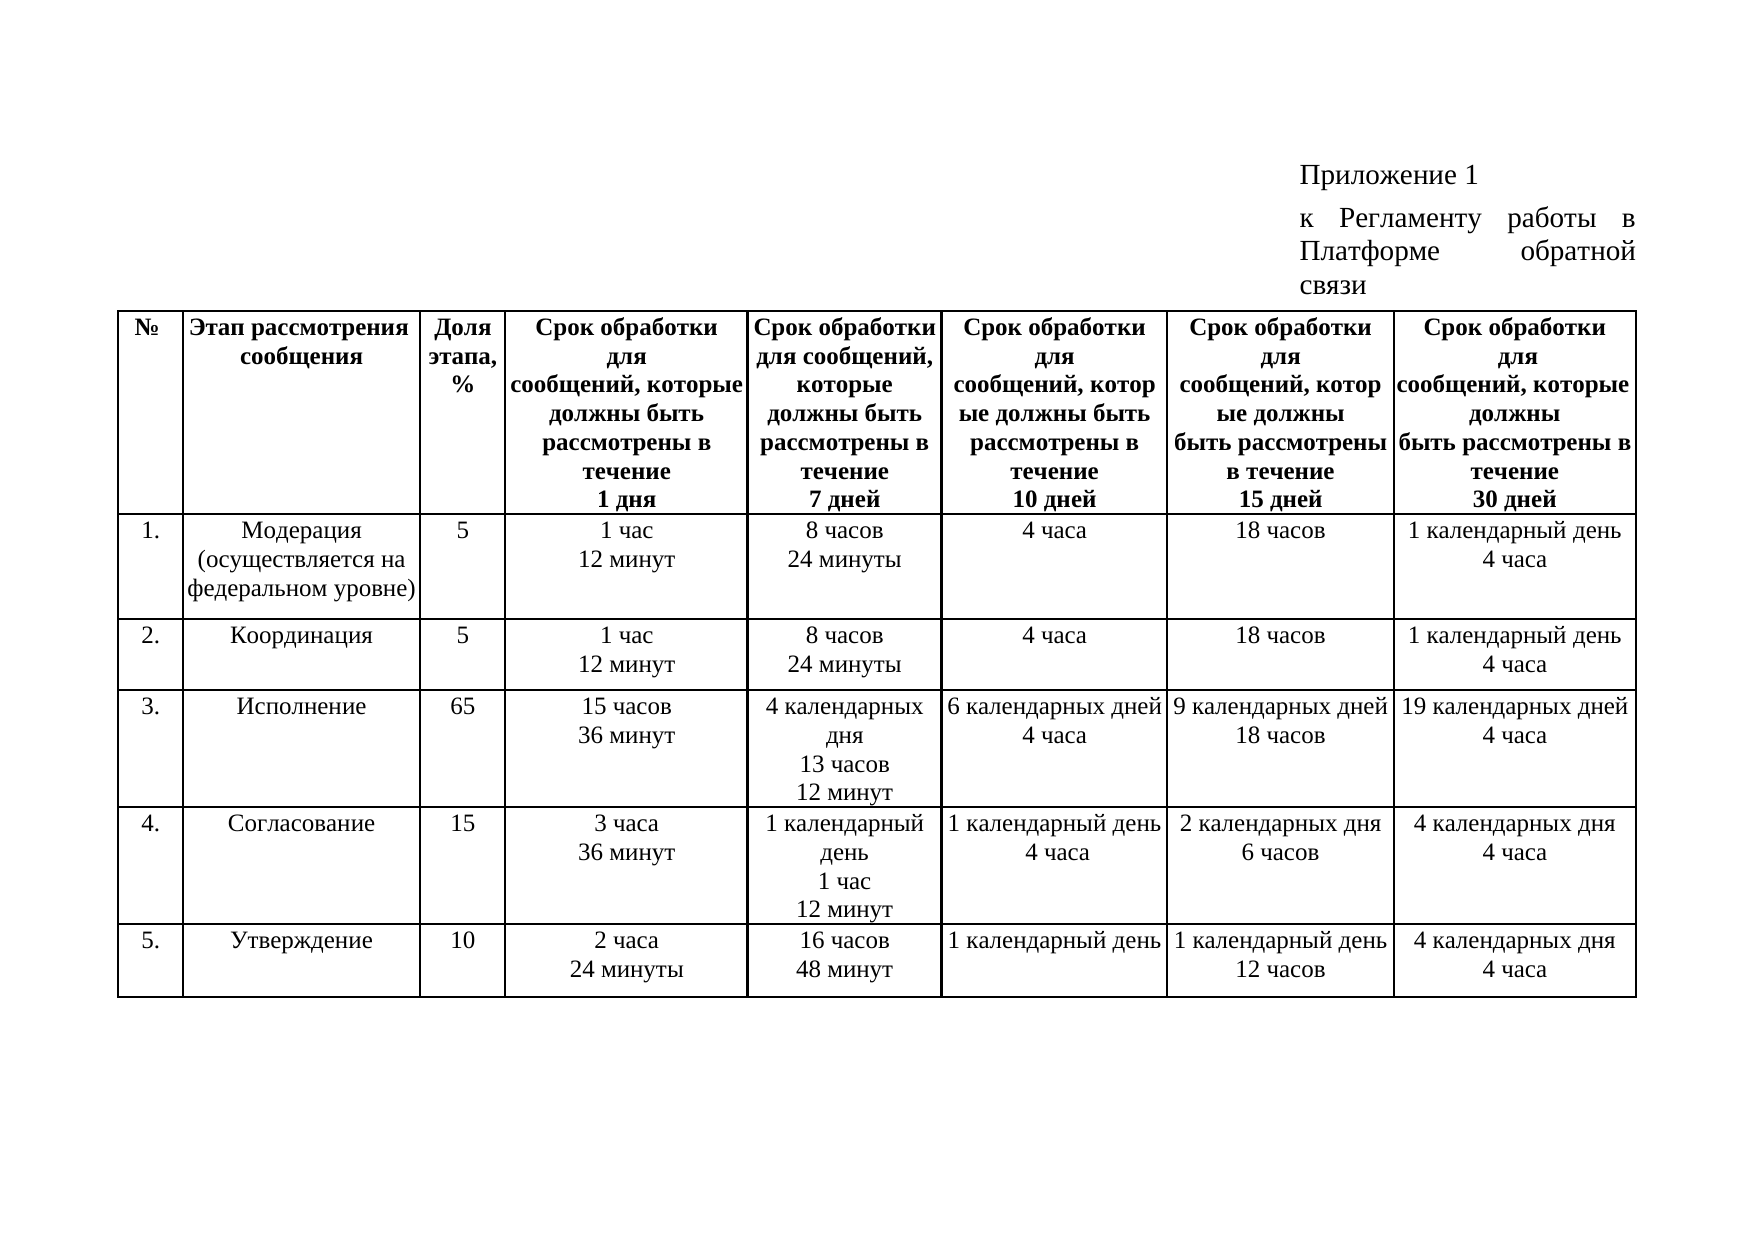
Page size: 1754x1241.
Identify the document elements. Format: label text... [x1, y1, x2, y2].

table_cell 5 [421, 620, 504, 689]
table_cell 6 календарных дней 4 часа [943, 691, 1166, 806]
table_cell 5 [421, 515, 504, 618]
table_cell 1 час 12 минут [506, 515, 746, 618]
table_cell 65 [421, 691, 504, 806]
table_cell 1 час 12 минут [506, 620, 746, 689]
table_cell 2 календарных дня 6 часов [1168, 808, 1393, 923]
table_cell 10 [421, 925, 504, 996]
table_cell 4. [119, 808, 182, 923]
table_cell 1 календарный день 1 час 12 минут [749, 808, 940, 923]
text Приложение 1 [1299, 157, 1636, 191]
table_cell 1 календарный день 4 часа [943, 808, 1166, 923]
table_header Срок обработки для сообщений, которые должны быть рассмотрены в течение 10 дней [943, 312, 1166, 513]
table_cell 19 календарных дней 4 часа [1395, 691, 1635, 806]
table_cell 18 часов [1168, 515, 1393, 618]
table_cell Модерация (осуществляется на федеральном уровне) [184, 515, 419, 618]
table_header № [119, 312, 182, 513]
table_cell 1 календарный день 12 часов [1168, 925, 1393, 996]
table_cell 4 календарных дня 4 часа [1395, 925, 1635, 996]
table_cell Исполнение [184, 691, 419, 806]
table_cell Согласование [184, 808, 419, 923]
table_header Срок обработки для сообщений, которые должны быть рассмотрены в течение 30 дней [1395, 312, 1635, 513]
table_cell 1 календарный день [943, 925, 1166, 996]
table_cell Утверждение [184, 925, 419, 996]
table_cell 16 часов 48 минут [749, 925, 940, 996]
table_cell Координация [184, 620, 419, 689]
table_header Доля этапа, % [421, 312, 504, 513]
table_cell 18 часов [1168, 620, 1393, 689]
table_cell 2 часа 24 минуты [506, 925, 746, 996]
table_cell 1 календарный день 4 часа [1395, 515, 1635, 618]
table_cell 1. [119, 515, 182, 618]
table_cell 4 календарных дня 4 часа [1395, 808, 1635, 923]
table_header Срок обработки для сообщений, которые должны быть рассмотрены в течение 7 дней [749, 312, 940, 513]
table_cell 5. [119, 925, 182, 996]
table_cell 8 часов 24 минуты [749, 515, 940, 618]
table_cell 8 часов 24 минуты [749, 620, 940, 689]
table_cell 3 часа 36 минут [506, 808, 746, 923]
table_cell 3. [119, 691, 182, 806]
table_header Этап рассмотрения сообщения [184, 312, 419, 513]
table_cell 9 календарных дней 18 часов [1168, 691, 1393, 806]
table_cell 2. [119, 620, 182, 689]
table_cell 4 часа [943, 620, 1166, 689]
text к Регламенту работы в Платформе обратной связи [1299, 200, 1636, 301]
table_cell 1 календарный день 4 часа [1395, 620, 1635, 689]
table_header Срок обработки для сообщений, которые должны быть рассмотрены в течение 1 дня [506, 312, 746, 513]
table_header Срок обработки для сообщений, которые должны быть рассмотрены в течение 15 дней [1168, 312, 1393, 513]
table_cell 15 часов 36 минут [506, 691, 746, 806]
table_cell 4 календарных дня 13 часов 12 минут [749, 691, 940, 806]
table_cell 15 [421, 808, 504, 923]
table_cell 4 часа [943, 515, 1166, 618]
